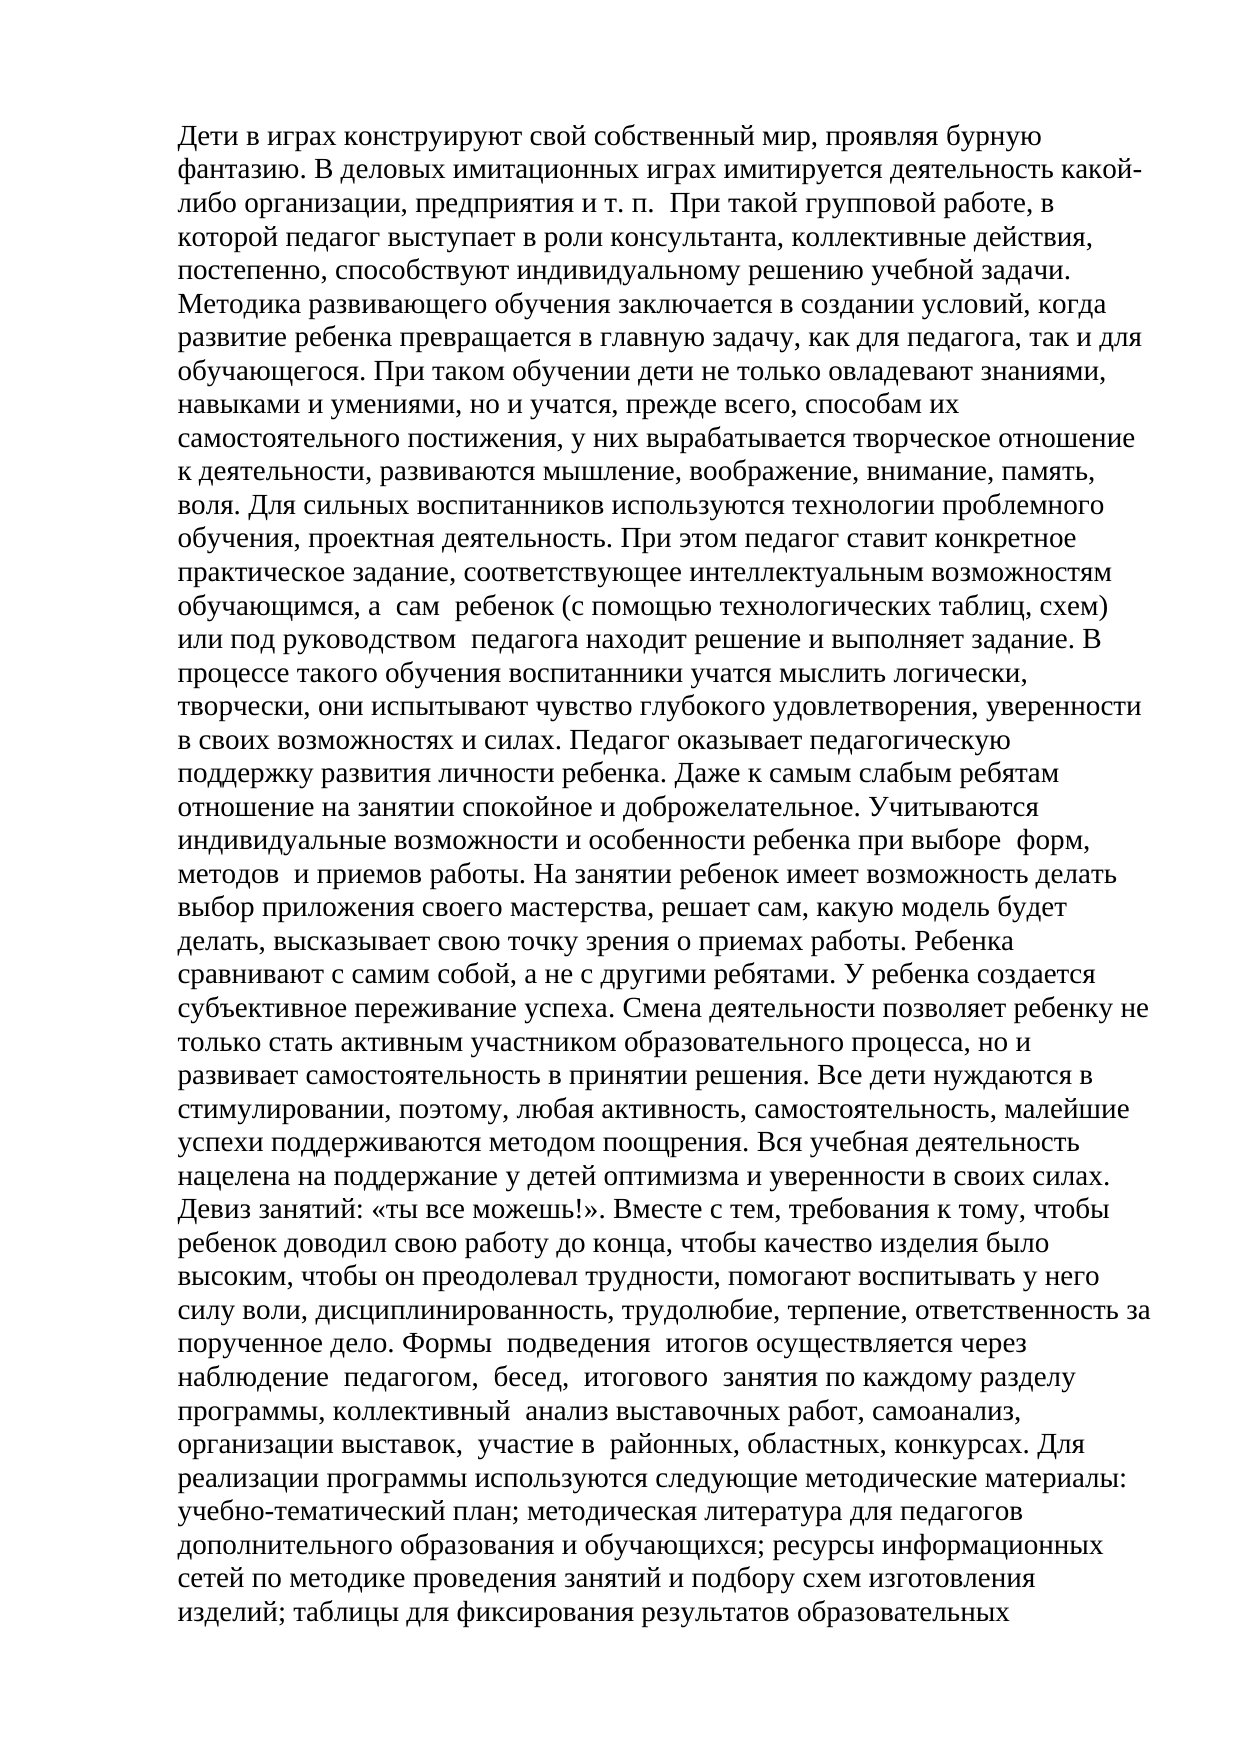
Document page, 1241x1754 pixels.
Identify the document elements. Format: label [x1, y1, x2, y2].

text [177, 118, 1152, 1627]
